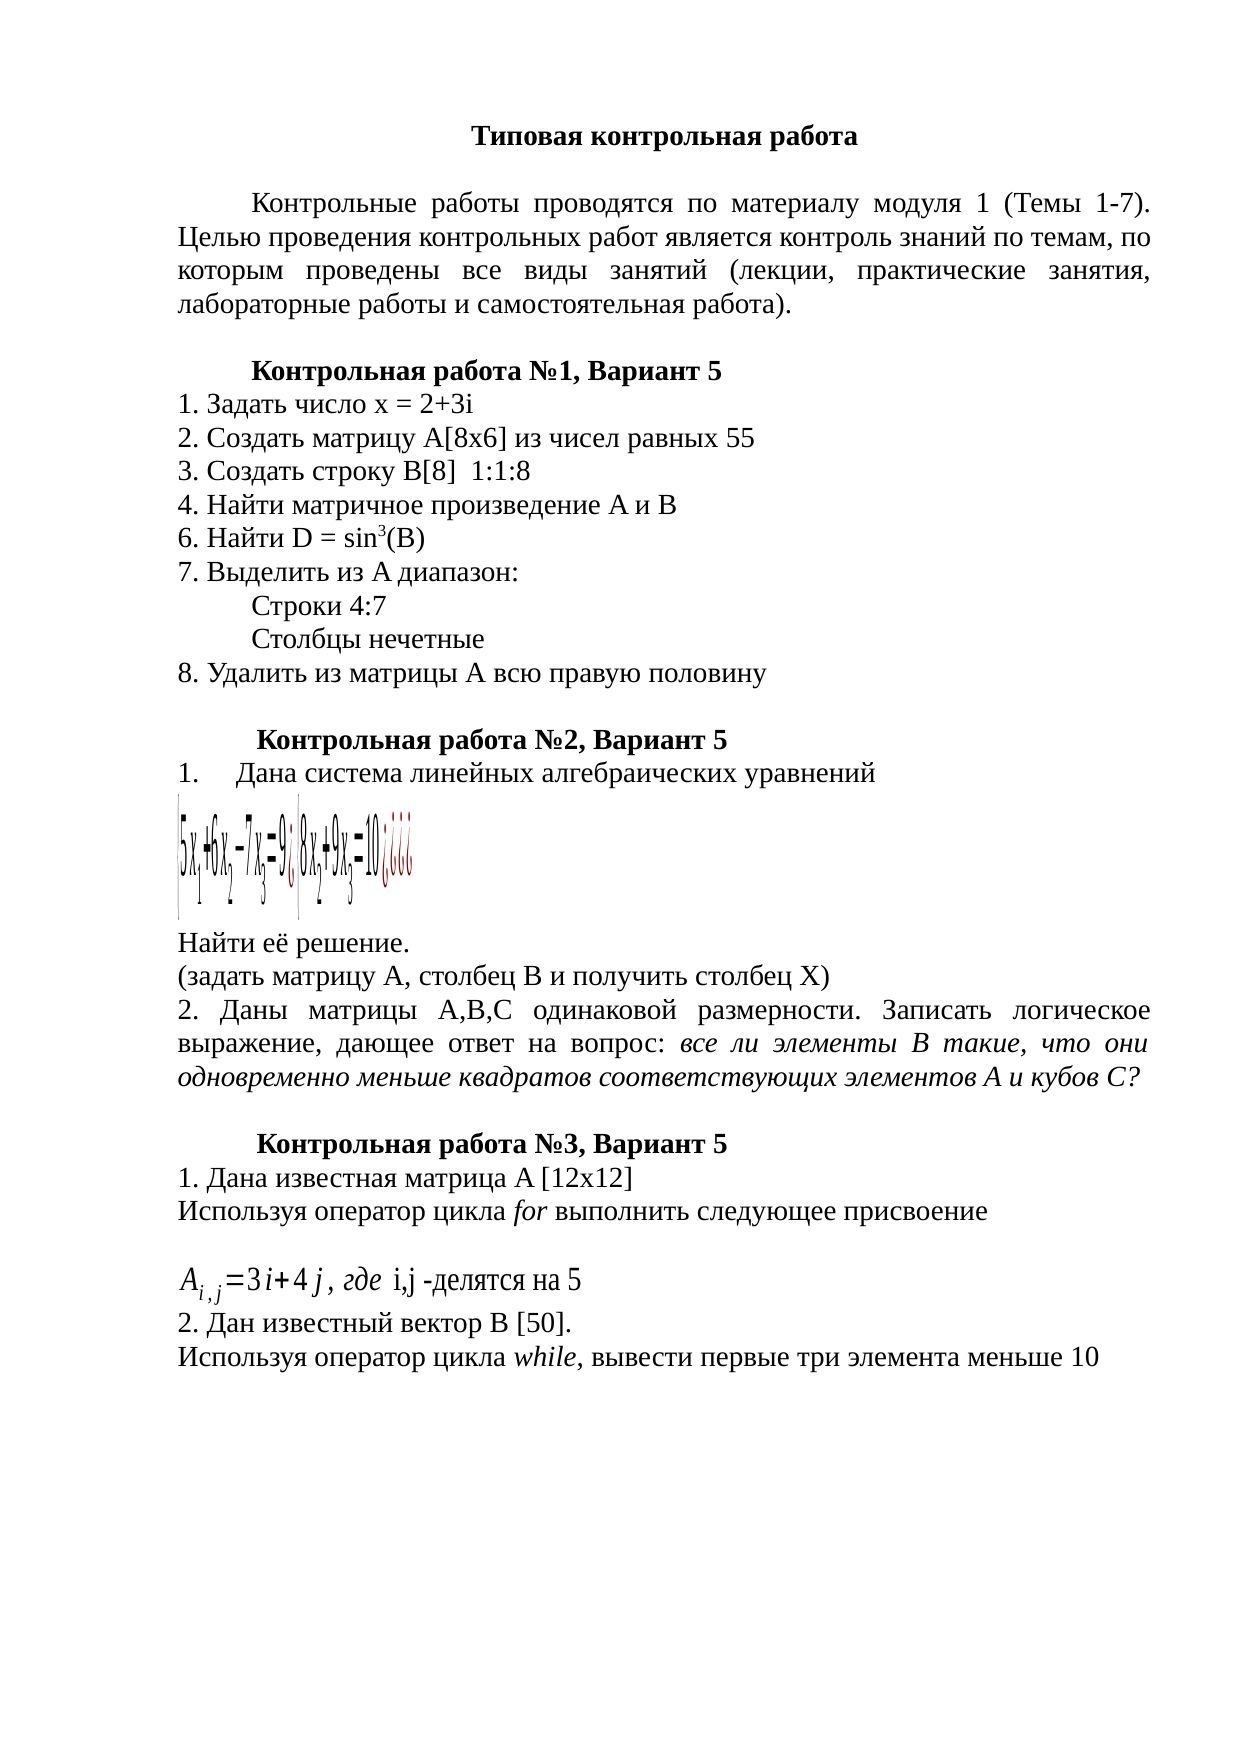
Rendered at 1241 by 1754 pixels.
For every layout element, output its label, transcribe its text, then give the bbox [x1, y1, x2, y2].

text Контрольная работа №1, Вариант 5 [177, 353, 1152, 386]
text 8. Удалить из матрицы А всю правую половину [177, 655, 1152, 688]
text 2. Даны матрицы А,В,С одинаковой размерности. Записать логическое выражение, дающее ответ на вопрос: все ли элементы В такие, что они одновременно меньше квадратов соответствующих элементов А и кубов С? [177, 992, 1152, 1093]
text Столбцы нечетные [177, 621, 1152, 655]
text Контрольная работа №3, Вариант 5 [177, 1126, 1152, 1160]
text Используя оператор цикла for выполнить следующее присвоение [177, 1193, 1152, 1227]
text 4. Найти матричное произведение A и B [177, 487, 1152, 521]
text 3. Создать строку B[8] 1:1:8 [177, 453, 1152, 487]
text 1. Дана система линейных алгебраических уравнений [177, 755, 1152, 789]
text Типовая контрольная работа [177, 118, 1152, 152]
text Строки 4:7 [177, 588, 1152, 621]
text Контрольная работа №2, Вариант 5 [177, 722, 1152, 755]
text (задать матрицу А, столбец В и получить столбец Х) [177, 958, 1152, 992]
text Найти её решение. [177, 925, 1152, 958]
text 1. Задать число x = 2+3i 2. Создать матрицу A[8x6] из чисел равных 55 [177, 386, 1152, 453]
text 1. Дана известная матрица A [12x12] [177, 1160, 1152, 1193]
text 2. Дан известный вектор B [50]. [177, 1306, 1152, 1339]
text 6. Найти D = sin3(B) [177, 521, 1152, 554]
text 7. Выделить из A диапазон: [177, 554, 1152, 588]
text Контрольные работы проводятся по материалу модуля 1 (Темы 1-7). Целью проведения контрольных работ является контроль знаний по темам, по которым проведены все виды занятий (лекции, практические занятия, лабораторные работы и самостоятельная работа). [177, 185, 1152, 319]
text Используя оператор цикла while, вывести первые три элемента меньше 10 [177, 1339, 1152, 1373]
